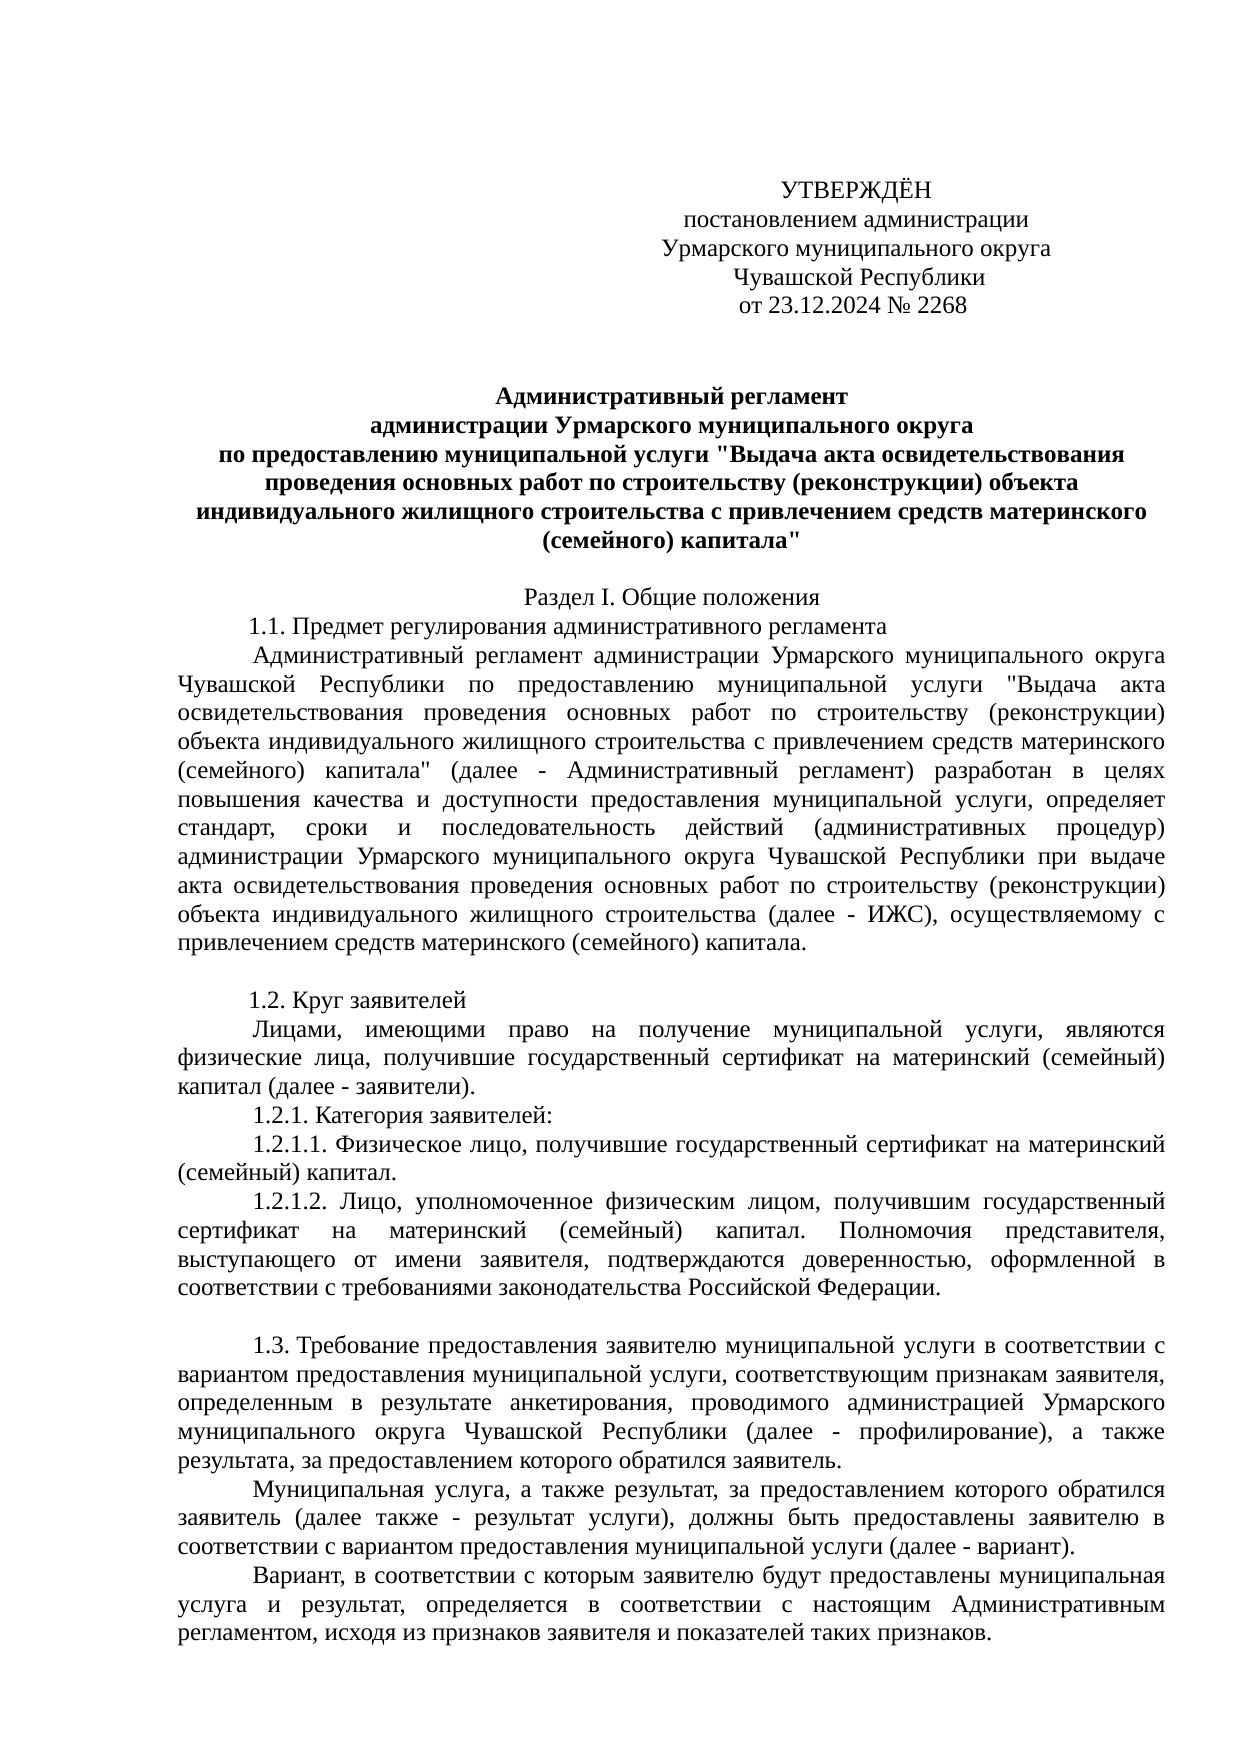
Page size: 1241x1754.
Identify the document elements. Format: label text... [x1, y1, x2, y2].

text 1.2.1.1. Физическое лицо, получившие государственный сертификат на материнский (семейный) капитал. [177, 1129, 1166, 1186]
text 1.3. Требование предоставления заявителю муниципальной услуги в соответствии с вариантом предоставления муниципальной услуги, соответствующим признакам заявителя, определенным в результате анкетирования, проводимого администрацией Урмарского муниципального округа Чувашской Республики (далее - профилирование), а также результата, за предоставлением которого обратился заявитель. [177, 1330, 1166, 1474]
subtitle Раздел I. Общие положения [177, 582, 1166, 611]
text Чувашской Республики [546, 262, 1166, 291]
text от 23.12.2024 № 2268 [546, 291, 1166, 319]
text Административный регламент администрации Урмарского муниципального округа Чувашской Республики по предоставлению муниципальной услуги "Выдача акта освидетельствования проведения основных работ по строительству (реконструкции) объекта индивидуального жилищного строительства с привлечением средств материнского (семейного) капитала" (далее - Административный регламент) разработан в целях повышения качества и доступности предоставления муниципальной услуги, определяет стандарт, сроки и последовательность действий (административных процедур) администрации Урмарского муниципального округа Чувашской Республики при выдаче акта освидетельствования проведения основных работ по строительству (реконструкции) объекта индивидуального жилищного строительства (далее - ИЖС), осуществляемому с привлечением средств материнского (семейного) капитала. [177, 640, 1166, 956]
text УТВЕРЖДЁН [546, 176, 1166, 204]
text Вариант, в соответствии с которым заявителю будут предоставлены муниципальная услуга и результат, определяется в соответствии с настоящим Административным регламентом, исходя из признаков заявителя и показателей таких признаков. [177, 1560, 1166, 1646]
text 1.1. Предмет регулирования административного регламента [177, 611, 1166, 640]
subtitle администрации Урмарского муниципального округа [177, 410, 1166, 439]
text 1.2. Круг заявителей [177, 985, 1166, 1014]
text 1.2.1. Категория заявителей: [177, 1100, 1166, 1129]
subtitle Административный регламент [177, 381, 1166, 410]
text постановлением администрации [546, 204, 1166, 233]
subtitle по предоставлению муниципальной услуги "Выдача акта освидетельствования проведения основных работ по строительству (реконструкции) объекта индивидуального жилищного строительства с привлечением средств материнского (семейного) капитала" [177, 439, 1166, 554]
text Лицами, имеющими право на получение муниципальной услуги, являются физические лица, получившие государственный сертификат на материнский (семейный) капитал (далее - заявители). [177, 1014, 1166, 1100]
text Урмарского муниципального округа [546, 233, 1166, 262]
text 1.2.1.2. Лицо, уполномоченное физическим лицом, получившим государственный сертификат на материнский (семейный) капитал. Полномочия представителя, выступающего от имени заявителя, подтверждаются доверенностью, оформленной в соответствии с требованиями законодательства Российской Федерации. [177, 1186, 1166, 1301]
text Муниципальная услуга, а также результат, за предоставлением которого обратился заявитель (далее также - результат услуги), должны быть предоставлены заявителю в соответствии с вариантом предоставления муниципальной услуги (далее - вариант). [177, 1474, 1166, 1560]
